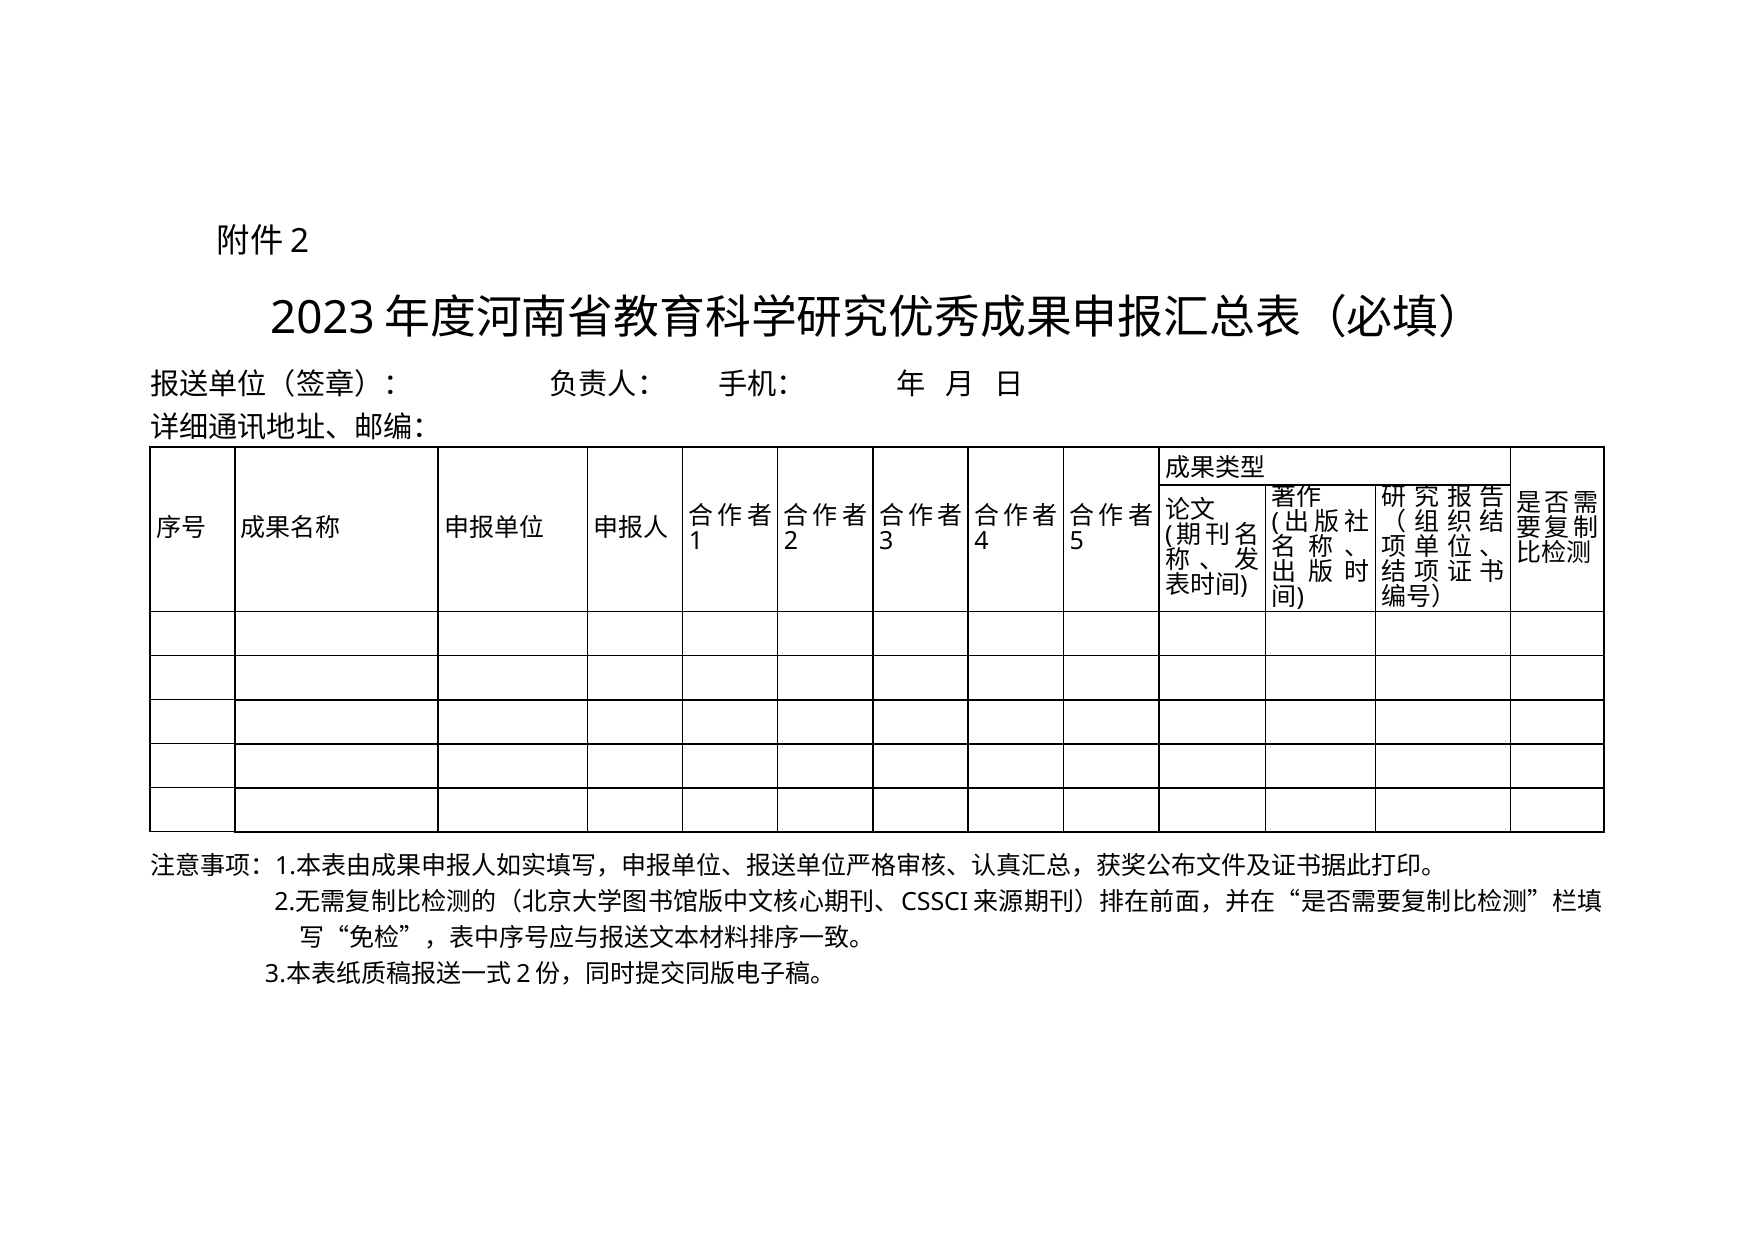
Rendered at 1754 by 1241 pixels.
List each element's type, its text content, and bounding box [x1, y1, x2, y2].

table_cell [969, 701, 1063, 743]
table_cell [1266, 701, 1375, 743]
table_cell [588, 745, 682, 787]
table_cell [1376, 612, 1510, 655]
table_cell [588, 701, 682, 743]
table_cell [1064, 701, 1158, 743]
table_cell [1511, 745, 1603, 787]
table_cell [1511, 656, 1603, 699]
table_cell [151, 700, 234, 743]
table_header 合作者2 [778, 448, 872, 611]
text 报送单位（签章）： 负责人： 手机： 年 月 日 [150, 361, 1604, 403]
table_cell [151, 788, 234, 831]
table_cell [439, 789, 587, 831]
table_cell [236, 745, 437, 787]
table_cell [1160, 789, 1265, 831]
table_header 是否需要复制比检测 [1511, 448, 1603, 611]
table_header 成果名称 [236, 448, 437, 611]
table_cell [778, 745, 872, 787]
table_header 合作者3 [874, 448, 967, 611]
table_cell [874, 701, 967, 743]
text 详细通讯地址、邮编： [150, 403, 1604, 446]
table_cell 研究报告（组织结项单位、结项证书编号） [1376, 486, 1510, 611]
table_cell [588, 789, 682, 831]
table_cell [1376, 789, 1510, 831]
table_cell 论文 (期刊名称、发表时间) [1160, 486, 1265, 611]
table_cell 著作 (出版社名称、出版时间) [1266, 486, 1375, 611]
table_cell [1160, 656, 1265, 699]
table_cell [1511, 701, 1603, 743]
table_cell [1511, 789, 1603, 831]
table_cell [683, 745, 777, 787]
table_cell [236, 701, 437, 743]
table_cell [1266, 745, 1375, 787]
table_cell [778, 612, 872, 655]
table_cell [778, 789, 872, 831]
text 附件2 [150, 195, 1604, 280]
table_cell [236, 656, 437, 699]
table_cell [439, 656, 587, 699]
table_header 成果类型 [1160, 448, 1510, 484]
table_cell [151, 744, 234, 787]
table_cell [683, 701, 777, 743]
table_header 合作者5 [1064, 448, 1158, 611]
text 注意事项：1.本表由成果申报人如实填写，申报单位、报送单位严格审核、认真汇总，获奖公布文件及证书据此打印。 [150, 845, 1604, 881]
table_cell [439, 701, 587, 743]
table_cell [683, 789, 777, 831]
table_cell [683, 612, 777, 655]
table_cell [1511, 612, 1603, 655]
table_cell [969, 656, 1063, 699]
table_cell [874, 745, 967, 787]
text 2023年度河南省教育科学研究优秀成果申报汇总表（必填） [150, 280, 1604, 347]
table_cell [1160, 701, 1265, 743]
table_cell [1160, 612, 1265, 655]
table_cell [1064, 612, 1158, 655]
table_cell [1376, 656, 1510, 699]
table_cell [1064, 789, 1158, 831]
table_cell [969, 612, 1063, 655]
table_cell [1266, 789, 1375, 831]
table_cell [151, 656, 234, 699]
table_cell [588, 656, 682, 699]
text 3.本表纸质稿报送一式2份，同时提交同版电子稿。 [150, 954, 1604, 990]
table_header 申报单位 [439, 448, 587, 611]
table_cell [1266, 656, 1375, 699]
table_cell [588, 612, 682, 655]
table_cell [439, 612, 587, 655]
table_header 合作者1 [683, 448, 777, 611]
table_cell [683, 656, 777, 699]
table_cell [778, 701, 872, 743]
table_header 合作者4 [969, 448, 1063, 611]
table_cell [874, 789, 967, 831]
table_cell [439, 745, 587, 787]
table_cell [1064, 745, 1158, 787]
table_cell [151, 612, 234, 655]
table_cell [1376, 701, 1510, 743]
table_cell [874, 612, 967, 655]
table_cell [874, 656, 967, 699]
text 2.无需复制比检测的（北京大学图书馆版中文核心期刊、CSSCI来源期刊）排在前面，并在“是否需要复制比检测”栏填写“免检”，表中序号应与报送文本材料排序一致。 [274, 881, 1604, 954]
table_header 申报人 [588, 448, 682, 611]
table_cell [969, 745, 1063, 787]
table_header 序号 [151, 448, 234, 611]
table_cell [236, 612, 437, 655]
table_cell [778, 656, 872, 699]
table_cell [1160, 745, 1265, 787]
table_cell [1266, 612, 1375, 655]
table_cell [236, 789, 437, 831]
table_cell [1376, 745, 1510, 787]
table_cell [1064, 656, 1158, 699]
table_cell [969, 789, 1063, 831]
